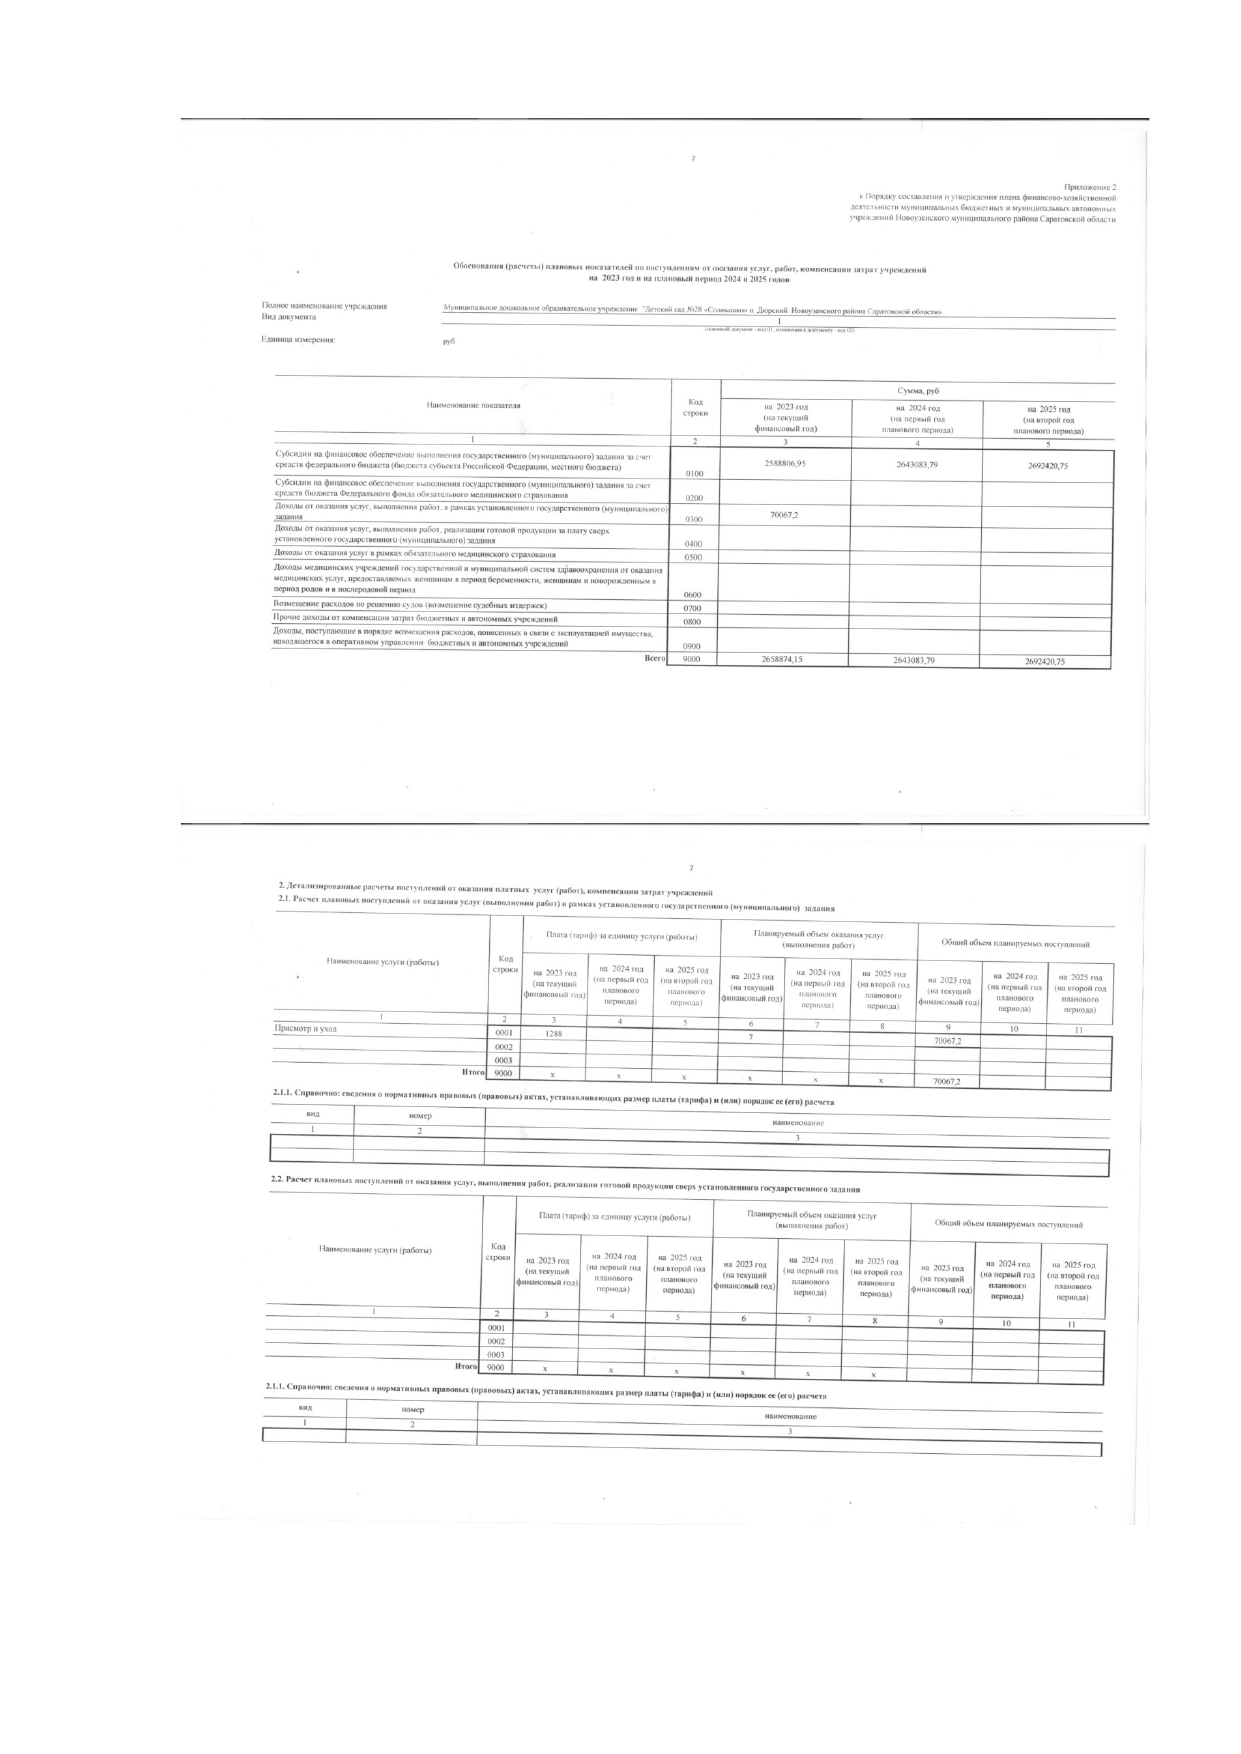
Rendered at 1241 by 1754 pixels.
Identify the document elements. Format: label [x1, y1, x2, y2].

picture [177, 118, 1150, 820]
picture [177, 823, 1150, 1525]
